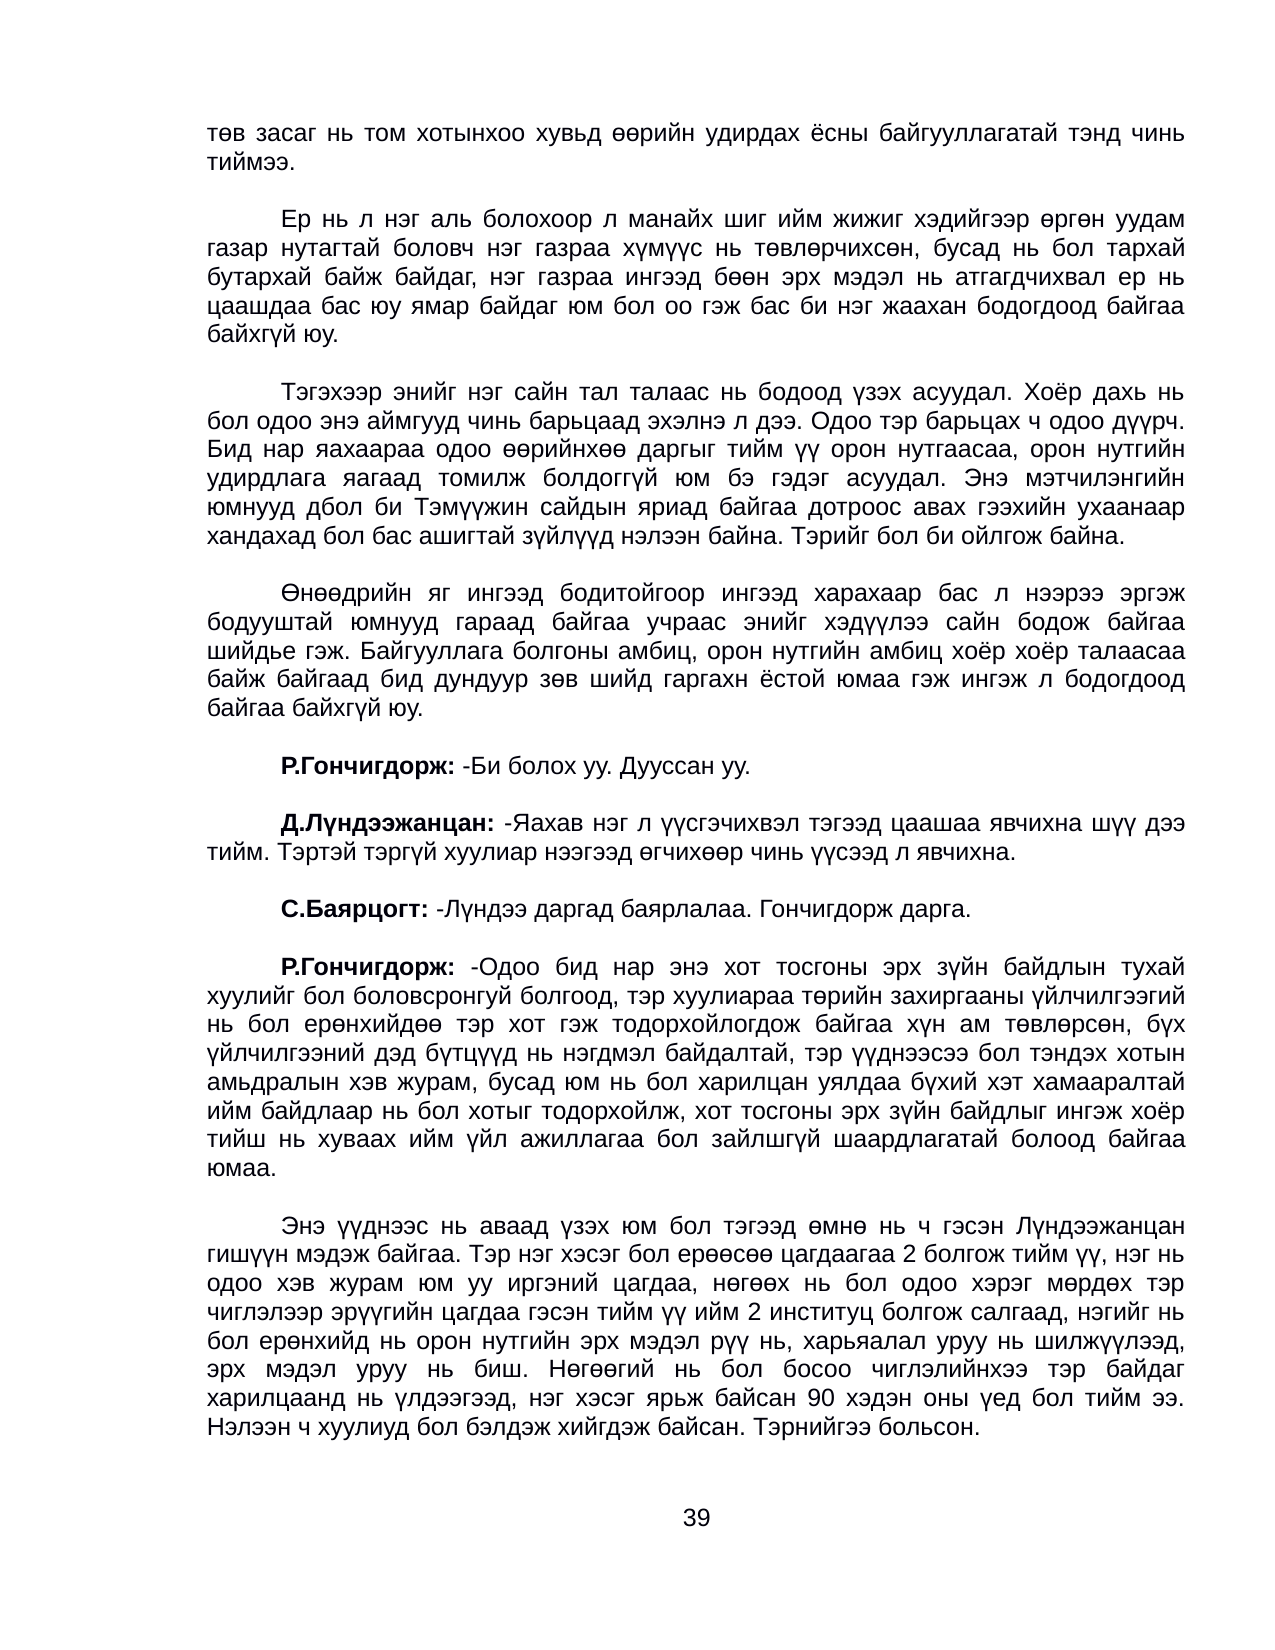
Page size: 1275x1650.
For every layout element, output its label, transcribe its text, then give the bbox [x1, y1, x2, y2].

text Энэ үүднээс нь аваад үзэх юм бол тэгээд өмнө нь ч гэсэн Лүндээжанцан гишүүн мэдэж байгаа. Тэр нэг хэсэг бол ерөөсөө цагдаагаа 2 болгож тийм үү, нэг нь одоо хэв журам юм уу иргэний цагдаа, нөгөөх нь бол одоо хэрэг мөрдөх тэр чиглэлээр эрүүгийн цагдаа гэсэн тийм үү ийм 2 институц болгож салгаад, нэгийг нь бол ерөнхийд нь орон нутгийн эрх мэдэл рүү нь, харьяалал уруу нь шилжүүлээд, эрх мэдэл уруу нь биш. Нөгөөгий нь бол босоо чиглэлийнхээ тэр байдаг харилцаанд нь үлдээгээд, нэг хэсэг ярьж байсан 90 хэдэн оны үед бол тийм ээ. Нэлээн ч хуулиуд бол бэлдэж хийгдэж байсан. Тэрнийгээ больсон. [207, 1211, 1186, 1441]
text Р.Гончигдорж: -Би болох уу. Дууссан уу. [207, 751, 1186, 779]
text Р.Гончигдорж: -Одоо бид нар энэ хот тосгоны эрх зүйн байдлын тухай хуулийг бол боловсронгуй болгоод, тэр хуулиараа төрийн захиргааны үйлчилгээгий нь бол ерөнхийдөө тэр хот гэж тодорхойлогдож байгаа хүн ам төвлөрсөн, бүх үйлчилгээний дэд бүтцүүд нь нэгдмэл байдалтай, тэр үүднээсээ бол тэндэх хотын амьдралын хэв журам, бусад юм нь бол харилцан уялдаа бүхий хэт хамааралтай ийм байдлаар нь бол хотыг тодорхойлж, хот тосгоны эрх зүйн байдлыг ингэж хоёр тийш нь хуваах ийм үйл ажиллагаа бол зайлшгүй шаардлагатай болоод байгаа юмаа. [207, 952, 1186, 1182]
text Ер нь л нэг аль болохоор л манайх шиг ийм жижиг хэдийгээр өргөн уудам газар нутагтай боловч нэг газраа хүмүүс нь төвлөрчихсөн, бусад нь бол тархай бутархай байж байдаг, нэг газраа ингээд бөөн эрх мэдэл нь атгагдчихвал ер нь цаашдаа бас юу ямар байдаг юм бол оо гэж бас би нэг жаахан бодогдоод байгаа байхгүй юу. [207, 204, 1186, 348]
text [207, 118, 1186, 176]
text Тэгэхээр энийг нэг сайн тал талаас нь бодоод үзэх асуудал. Хоёр дахь нь бол одоо энэ аймгууд чинь барьцаад эхэлнэ л дээ. Одоо тэр барьцах ч одоо дүүрч. Бид нар яахаараа одоо өөрийнхөө даргыг тийм үү орон нутгаасаа, орон нутгийн удирдлага яагаад томилж болдоггүй юм бэ гэдэг асуудал. Энэ мэтчилэнгийн юмнууд дбол би Тэмүүжин сайдын яриад байгаа дотроос авах гээхийн ухаанаар хандахад бол бас ашигтай зүйлүүд нэлээн байна. Тэрийг бол би ойлгож байна. [207, 377, 1186, 549]
text Өнөөдрийн яг ингээд бодитойгоор ингээд харахаар бас л нээрээ эргэж бодууштай юмнууд гараад байгаа учраас энийг хэдүүлээ сайн бодож байгаа шийдье гэж. Байгууллага болгоны амбиц, орон нутгийн амбиц хоёр хоёр талаасаа байж байгаад бид дундуур зөв шийд гаргахн ёстой юмаа гэж ингэж л бодогдоод байгаа байхгүй юу. [207, 578, 1186, 722]
text С.Баярцогт: -Лүндээ даргад баярлалаа. Гончигдорж дарга. [207, 894, 1186, 923]
text Д.Лүндээжанцан: -Яахав нэг л үүсгэчихвэл тэгээд цаашаа явчихна шүү дээ тийм. Тэртэй тэргүй хуулиар нээгээд өгчихөөр чинь үүсээд л явчихна. [207, 808, 1186, 866]
